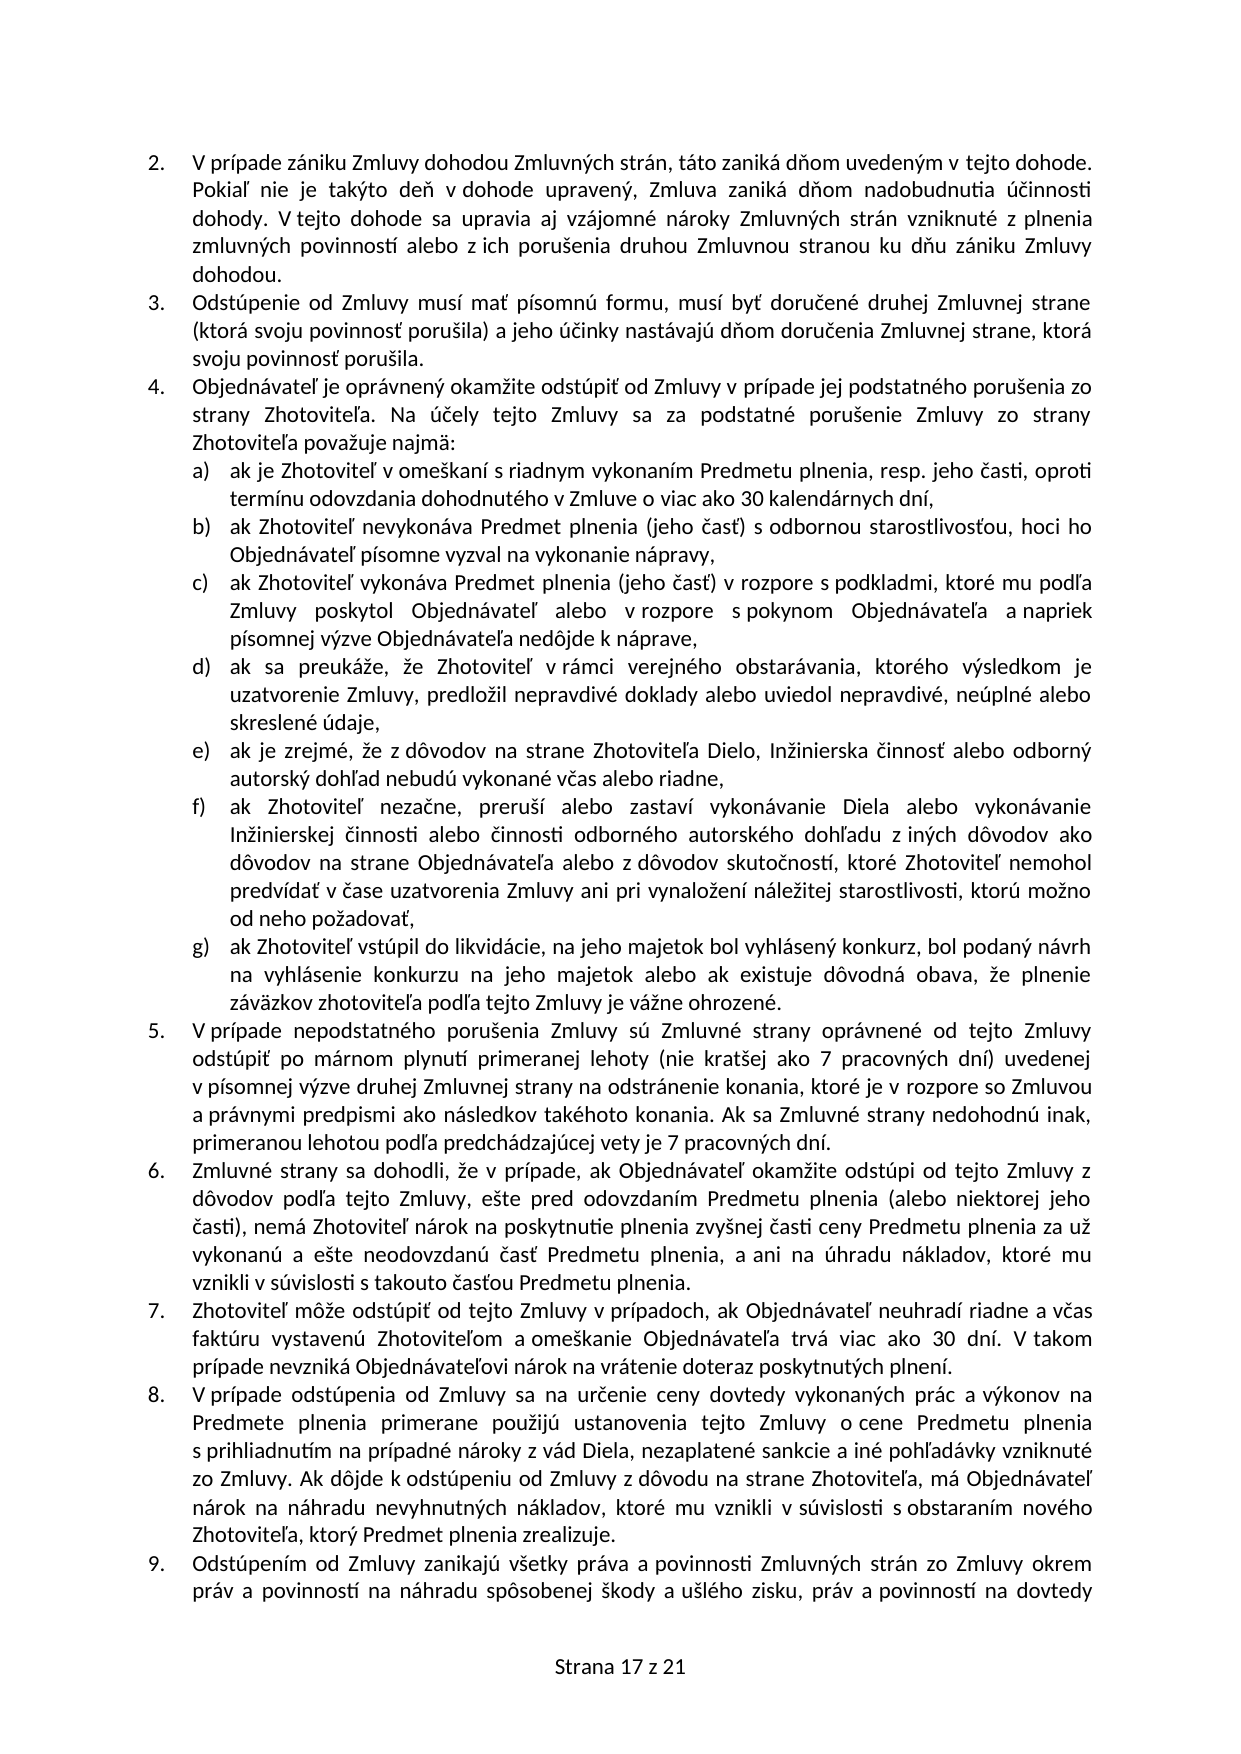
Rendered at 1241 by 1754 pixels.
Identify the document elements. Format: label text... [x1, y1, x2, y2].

list V prípade odstúpenia od Zmluvy sa na určenie ceny dovtedy vykonaných prác a výkonov na Predmete plnenia primerane použijú ustanovenia tejto Zmluvy o cene Predmetu plnenia s prihliadnutím na prípadné nároky z vád Diela, nezaplatené sankcie a iné pohľadávky vzniknuté zo Zmluvy. Ak dôjde k odstúpeniu od Zmluvy z dôvodu na strane Zhotoviteľa, má Objednávateľ nárok na náhradu nevyhnutných nákladov, ktoré mu vznikli v súvislosti s obstaraním nového Zhotoviteľa, ktorý Predmet plnenia zrealizuje. [148, 1381, 1093, 1549]
list ak je Zhotoviteľ v omeškaní s riadnym vykonaním Predmetu plnenia, resp. jeho časti, oproti termínu odovzdania dohodnutého v Zmluve o viac ako 30 kalendárnych dní, [192, 456, 1093, 512]
list Odstúpenie od Zmluvy musí mať písomnú formu, musí byť doručené druhej Zmluvnej strane (ktorá svoju povinnosť porušila) a jeho účinky nastávajú dňom doručenia Zmluvnej strane, ktorá svoju povinnosť porušila. [148, 288, 1093, 372]
list Objednávateľ je oprávnený okamžite odstúpiť od Zmluvy v prípade jej podstatného porušenia zo strany Zhotoviteľa. Na účely tejto Zmluvy sa za podstatné porušenie Zmluvy zo strany Zhotoviteľa považuje najmä: [148, 372, 1093, 456]
list Zhotoviteľ môže odstúpiť od tejto Zmluvy v prípadoch, ak Objednávateľ neuhradí riadne a včas faktúru vystavenú Zhotoviteľom a omeškanie Objednávateľa trvá viac ako 30 dní. V takom prípade nevzniká Objednávateľovi nárok na vrátenie doteraz poskytnutých plnení. [148, 1296, 1093, 1381]
list V prípade zániku Zmluvy dohodou Zmluvných strán, táto zaniká dňom uvedeným v tejto dohode. Pokiaľ nie je takýto deň v dohode upravený, Zmluva zaniká dňom nadobudnutia účinnosti dohody. V tejto dohode sa upravia aj vzájomné nároky Zmluvných strán vzniknuté z plnenia zmluvných povinností alebo z ich porušenia druhou Zmluvnou stranou ku dňu zániku Zmluvy dohodou. [148, 148, 1093, 288]
list ak Zhotoviteľ vykonáva Predmet plnenia (jeho časť) v rozpore s podkladmi, ktoré mu podľa Zmluvy poskytol Objednávateľ alebo v rozpore s pokynom Objednávateľa a napriek písomnej výzve Objednávateľa nedôjde k náprave, [192, 568, 1093, 652]
list ak Zhotoviteľ vstúpil do likvidácie, na jeho majetok bol vyhlásený konkurz, bol podaný návrh na vyhlásenie konkurzu na jeho majetok alebo ak existuje dôvodná obava, že plnenie záväzkov zhotoviteľa podľa tejto Zmluvy je vážne ohrozené. [192, 932, 1093, 1016]
list Zmluvné strany sa dohodli, že v prípade, ak Objednávateľ okamžite odstúpi od tejto Zmluvy z dôvodov podľa tejto Zmluvy, ešte pred odovzdaním Predmetu plnenia (alebo niektorej jeho časti), nemá Zhotoviteľ nárok na poskytnutie plnenia zvyšnej časti ceny Predmetu plnenia za už vykonanú a ešte neodovzdanú časť Predmetu plnenia, a ani na úhradu nákladov, ktoré mu vznikli v súvislosti s takouto časťou Predmetu plnenia. [148, 1156, 1093, 1296]
list ak Zhotoviteľ nezačne, preruší alebo zastaví vykonávanie Diela alebo vykonávanie Inžinierskej činnosti alebo činnosti odborného autorského dohľadu z iných dôvodov ako dôvodov na strane Objednávateľa alebo z dôvodov skutočností, ktoré Zhotoviteľ nemohol predvídať v čase uzatvorenia Zmluvy ani pri vynaložení náležitej starostlivosti, ktorú možno od neho požadovať, [192, 792, 1093, 932]
list V prípade nepodstatného porušenia Zmluvy sú Zmluvné strany oprávnené od tejto Zmluvy odstúpiť po márnom plynutí primeranej lehoty (nie kratšej ako 7 pracovných dní) uvedenej v písomnej výzve druhej Zmluvnej strany na odstránenie konania, ktoré je v rozpore so Zmluvou a právnymi predpismi ako následkov takéhoto konania. Ak sa Zmluvné strany nedohodnú inak, primeranou lehotou podľa predchádzajúcej vety je 7 pracovných dní. [148, 1016, 1093, 1156]
list ak je zrejmé, že z dôvodov na strane Zhotoviteľa Dielo, Inžinierska činnosť alebo odborný autorský dohľad nebudú vykonané včas alebo riadne, [192, 736, 1093, 792]
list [148, 1549, 1093, 1605]
list ak sa preukáže, že Zhotoviteľ v rámci verejného obstarávania, ktorého výsledkom je uzatvorenie Zmluvy, predložil nepravdivé doklady alebo uviedol nepravdivé, neúplné alebo skreslené údaje, [192, 652, 1093, 736]
list ak Zhotoviteľ nevykonáva Predmet plnenia (jeho časť) s odbornou starostlivosťou, hoci ho Objednávateľ písomne vyzval na vykonanie nápravy, [192, 512, 1093, 568]
